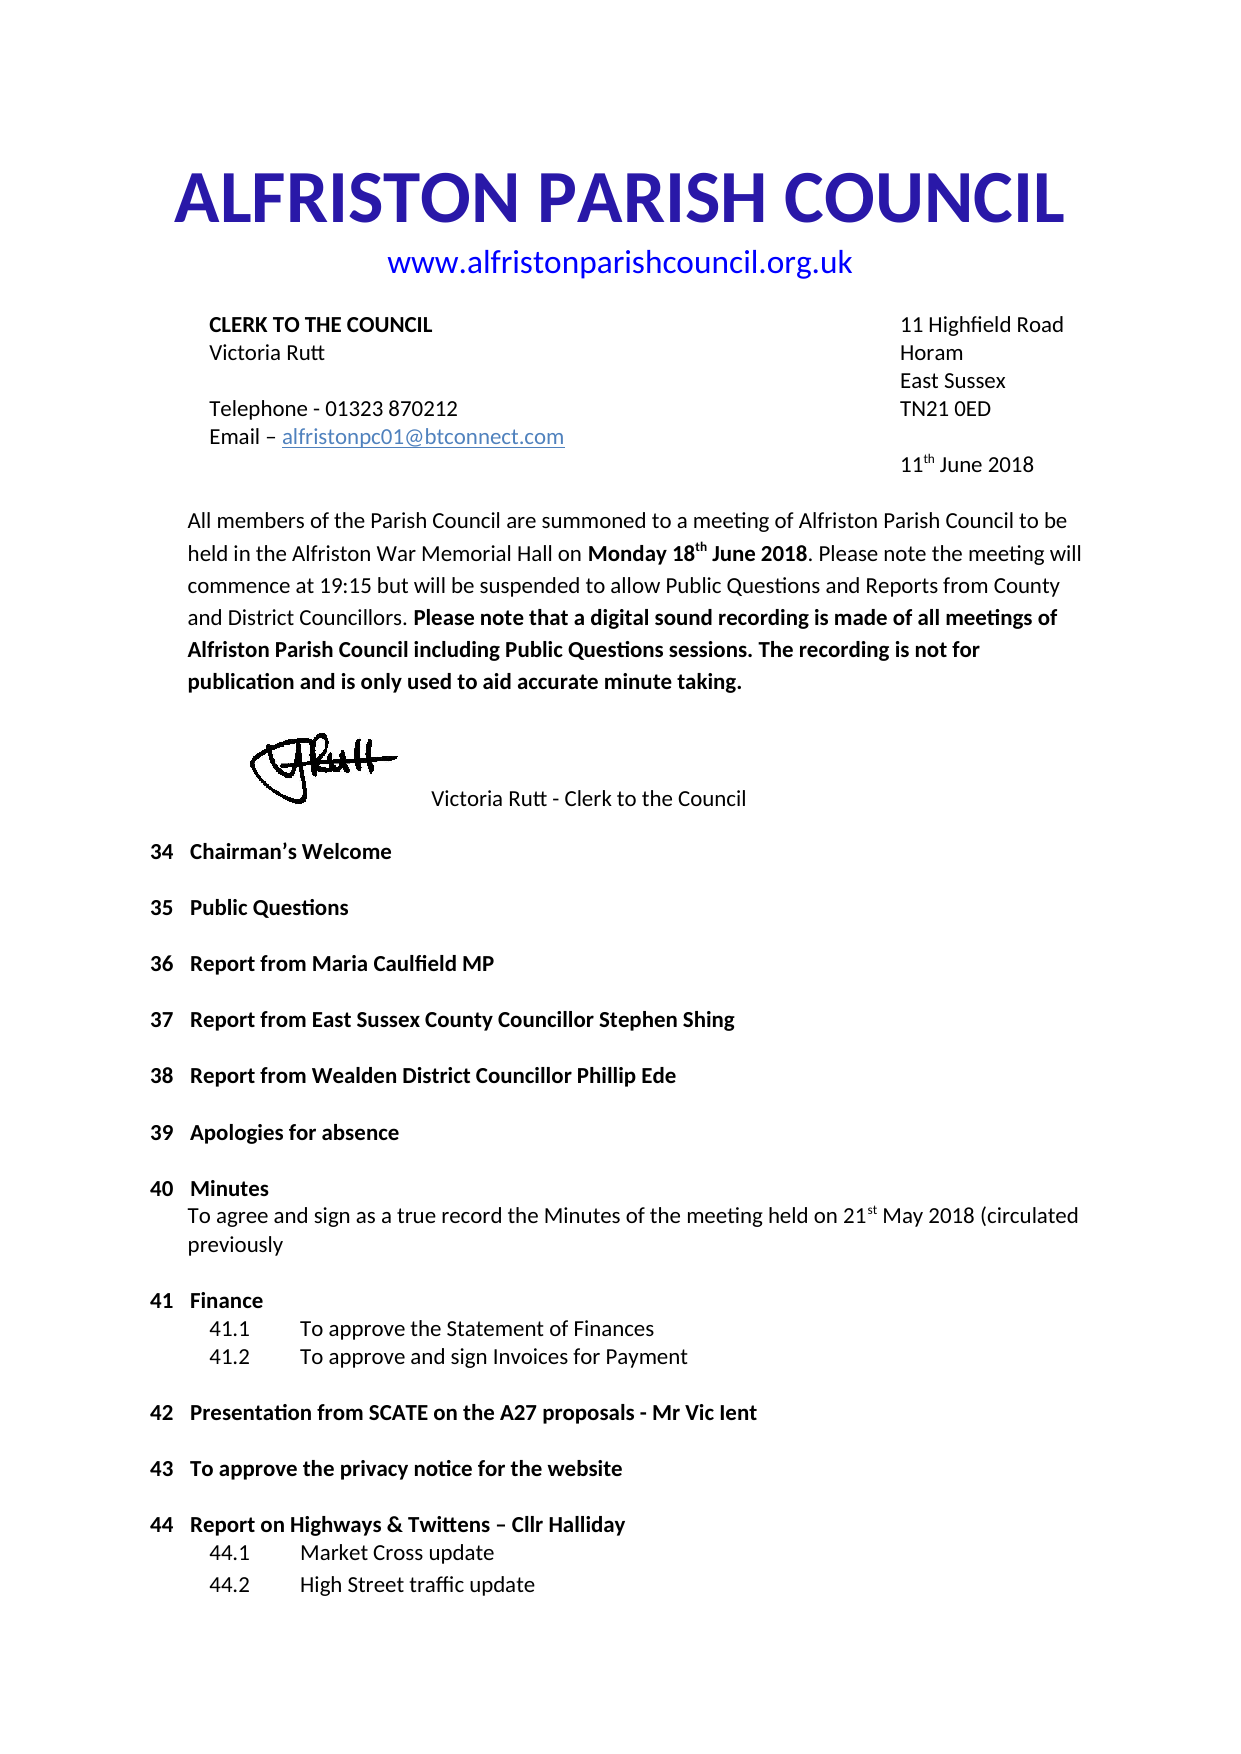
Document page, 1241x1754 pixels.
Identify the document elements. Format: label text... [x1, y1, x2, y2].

list Report from Wealden District Councillor Phillip Ede [150, 1062, 1090, 1089]
list Report from East Sussex County Councillor Stephen Shing [150, 1006, 1090, 1033]
list To approve the privacy notice for the website [150, 1454, 1090, 1482]
picture [222, 720, 432, 807]
list Finance [150, 1286, 1090, 1314]
text All members of the Parish Council are summoned to a meeting of Alfriston Parish Council to be held in the Alfriston War Memorial Hall on Monday 18th June 2018. Please note the meeting will commence at 19:15 but will be suspended to allow Public Questions and Reports from County and District Councillors. Please note that a digital sound recording is made of all meetings of Alfriston Parish Council including Public Questions sessions. The recording is not for publication and is only used to aid accurate minute taking. [187, 506, 1090, 695]
text Victoria Rutt Horam [150, 338, 1090, 366]
list To approve the Statement of Finances [209, 1314, 1090, 1342]
list Report on Highways & Twittens – Cllr Halliday [150, 1510, 1090, 1538]
list Report from Maria Caulfield MP [150, 949, 1090, 977]
list Presentation from SCATE on the A27 proposals - Mr Vic Ient [150, 1398, 1090, 1426]
text 11th June 2018 [150, 450, 1090, 478]
text To agree and sign as a true record the Minutes of the meeting held on 21st May 2018 (circulated previously [187, 1202, 1090, 1258]
text www.alfristonparishcouncil.org.uk [150, 242, 1090, 282]
text Telephone - 01323 870212 TN21 0ED [150, 394, 1090, 422]
title ALFRISTON PARISH COUNCIL [150, 150, 1090, 242]
list Market Cross update [209, 1538, 1090, 1566]
text Email – alfristonpc01@btconnect.com [150, 422, 1090, 450]
list High Street traffic update [209, 1570, 1090, 1598]
list Apologies for absence [150, 1118, 1090, 1146]
list Chairman’s Welcome [150, 837, 1090, 865]
list To approve and sign Invoices for Payment [209, 1342, 1090, 1370]
text CLERK TO THE COUNCIL 11 Highfield Road [150, 310, 1090, 338]
text Victoria Rutt - Clerk to the Council [150, 720, 1090, 812]
list Minutes [150, 1174, 1090, 1202]
list Public Questions [150, 893, 1090, 921]
text East Sussex [150, 366, 1090, 394]
